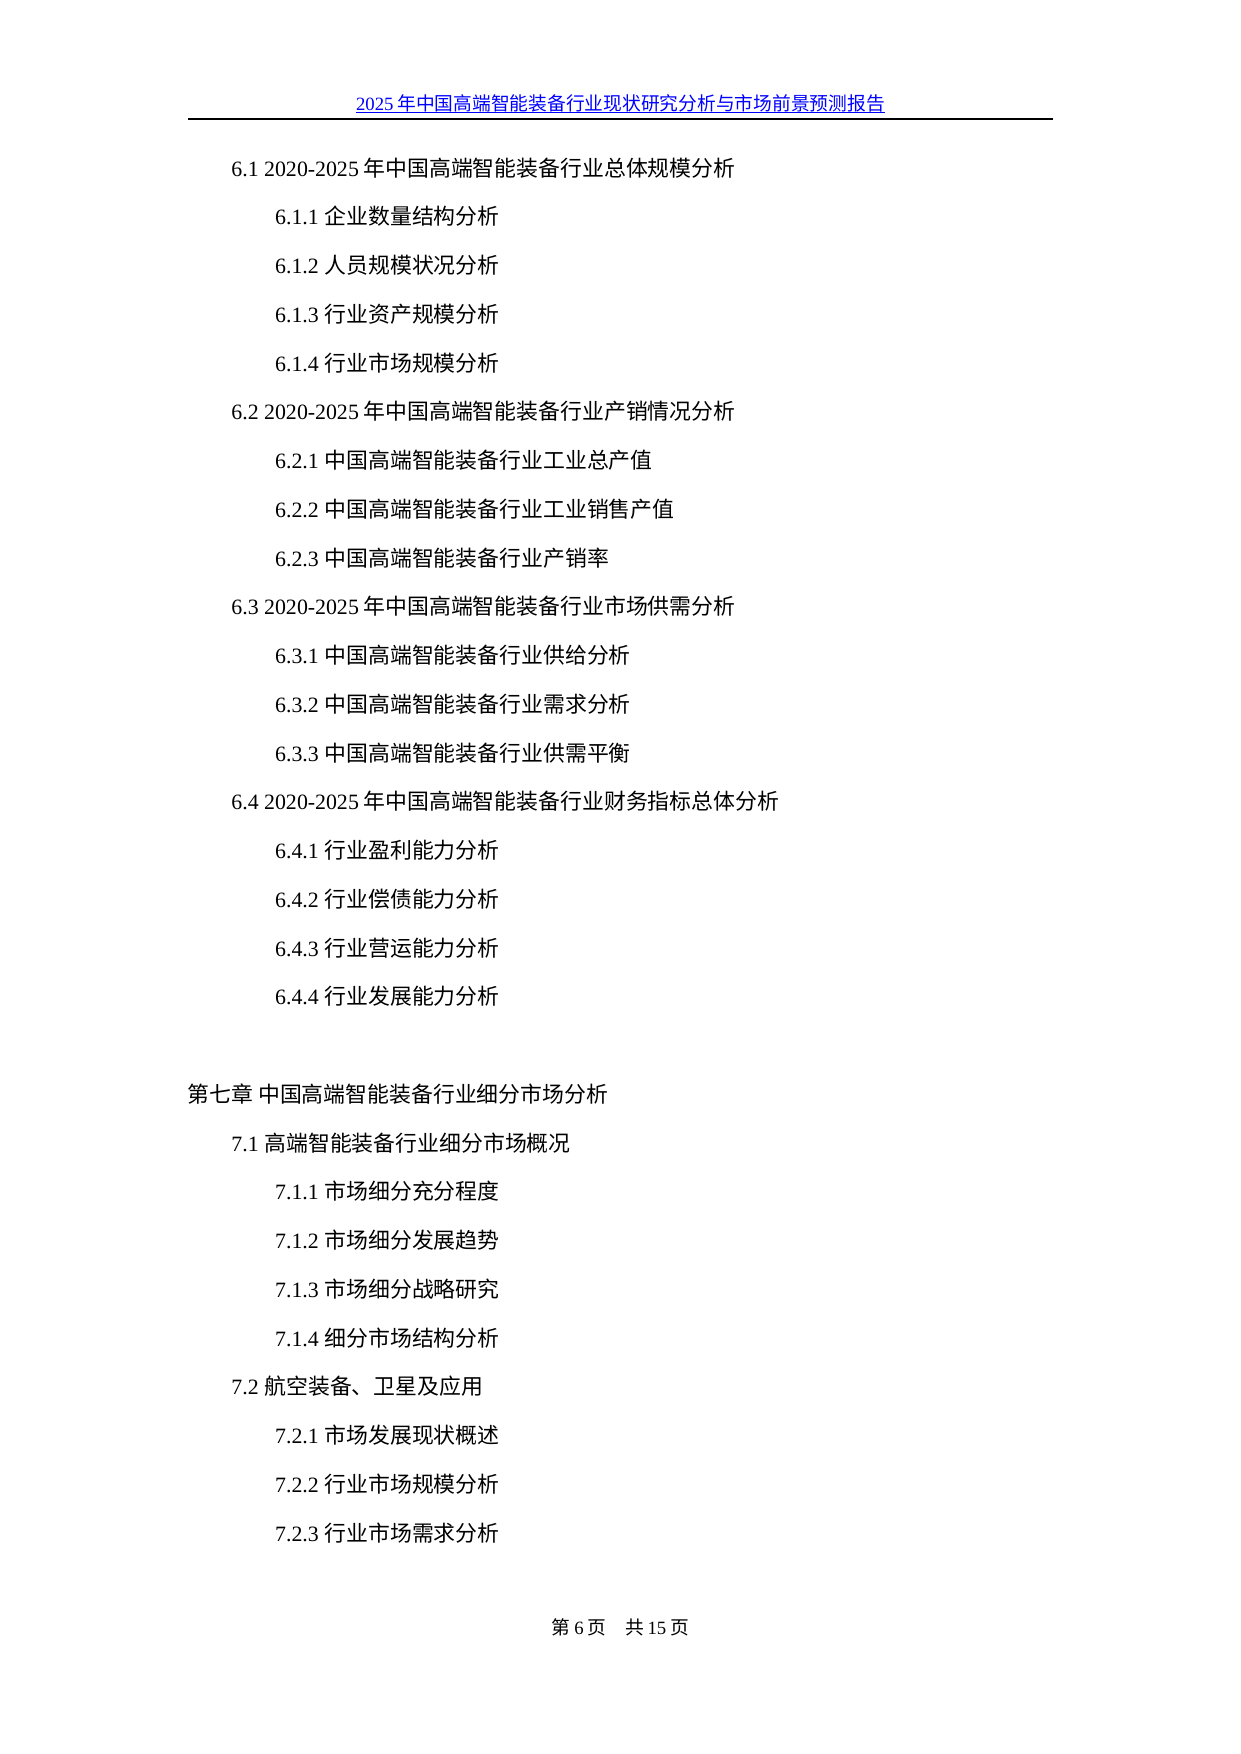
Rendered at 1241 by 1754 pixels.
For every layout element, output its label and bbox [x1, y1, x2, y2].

text [187, 150, 1053, 1548]
